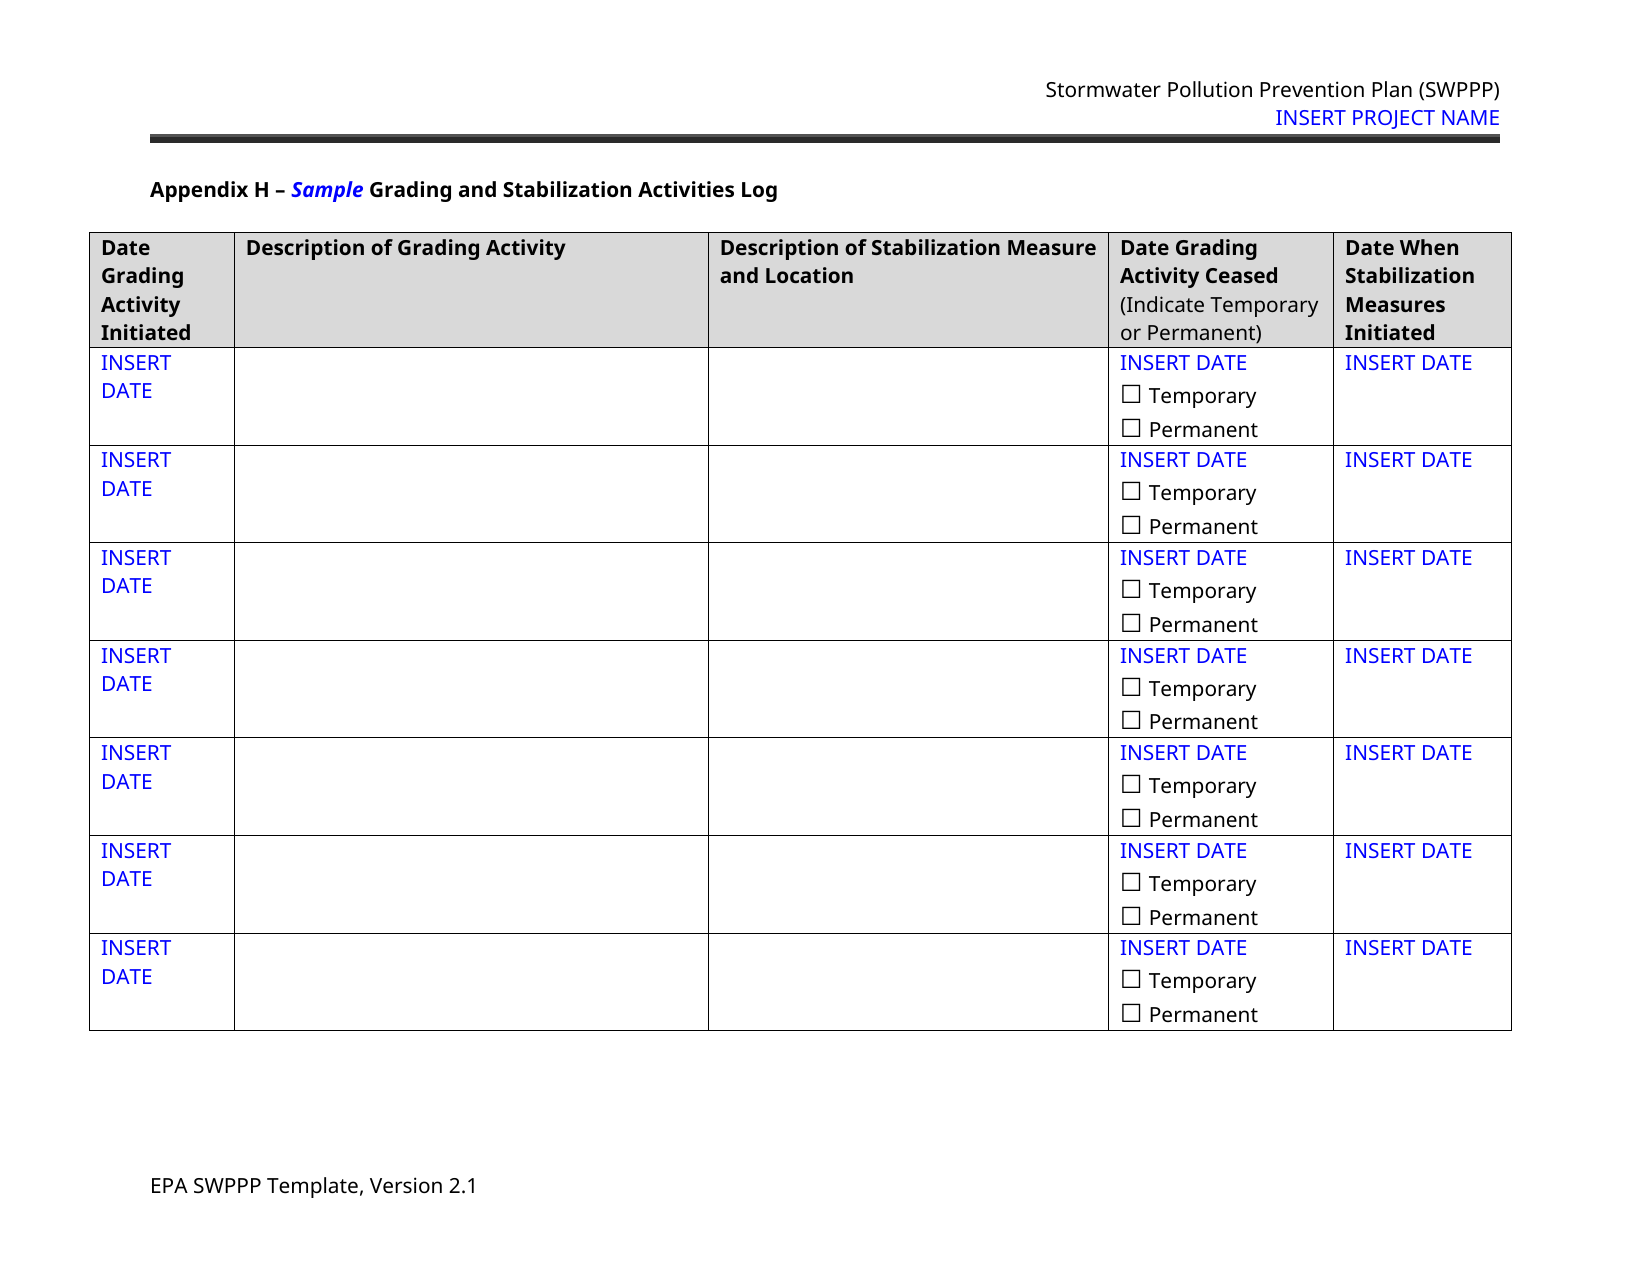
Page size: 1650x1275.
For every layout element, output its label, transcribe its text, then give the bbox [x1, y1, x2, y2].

table_header Date When Stabilization Measures Initiated [1334, 233, 1511, 347]
table_cell Temporary Permanent [1109, 836, 1333, 932]
table_header Description of Grading Activity [235, 233, 708, 347]
table_cell [235, 446, 708, 542]
table_header Date Grading Activity Ceased (Indicate Temporary or Permanent) [1109, 233, 1333, 347]
table_cell [709, 446, 1108, 542]
table_cell [709, 738, 1108, 835]
table_cell Temporary Permanent [1109, 641, 1333, 737]
table_cell [90, 348, 234, 444]
table_cell Temporary Permanent [1109, 446, 1333, 542]
table_cell Temporary Permanent [1109, 348, 1333, 444]
table_cell [235, 738, 708, 835]
table_cell [235, 543, 708, 640]
table_cell [709, 934, 1108, 1030]
table_cell [709, 836, 1108, 932]
text Appendix H – Sample Grading and Stabilization Activities Log [150, 175, 1500, 204]
table_cell [235, 641, 708, 737]
table_cell [709, 348, 1108, 444]
table_cell Temporary Permanent [1109, 934, 1333, 1030]
table_cell [709, 641, 1108, 737]
table_cell [235, 348, 708, 444]
table_cell [235, 836, 708, 932]
table_cell [709, 543, 1108, 640]
table_header Description of Stabilization Measure and Location [709, 233, 1108, 347]
table_cell [235, 934, 708, 1030]
table_header Date Grading Activity Initiated [90, 233, 234, 347]
table_cell Temporary Permanent [1109, 738, 1333, 835]
table_cell Temporary Permanent [1109, 543, 1333, 640]
